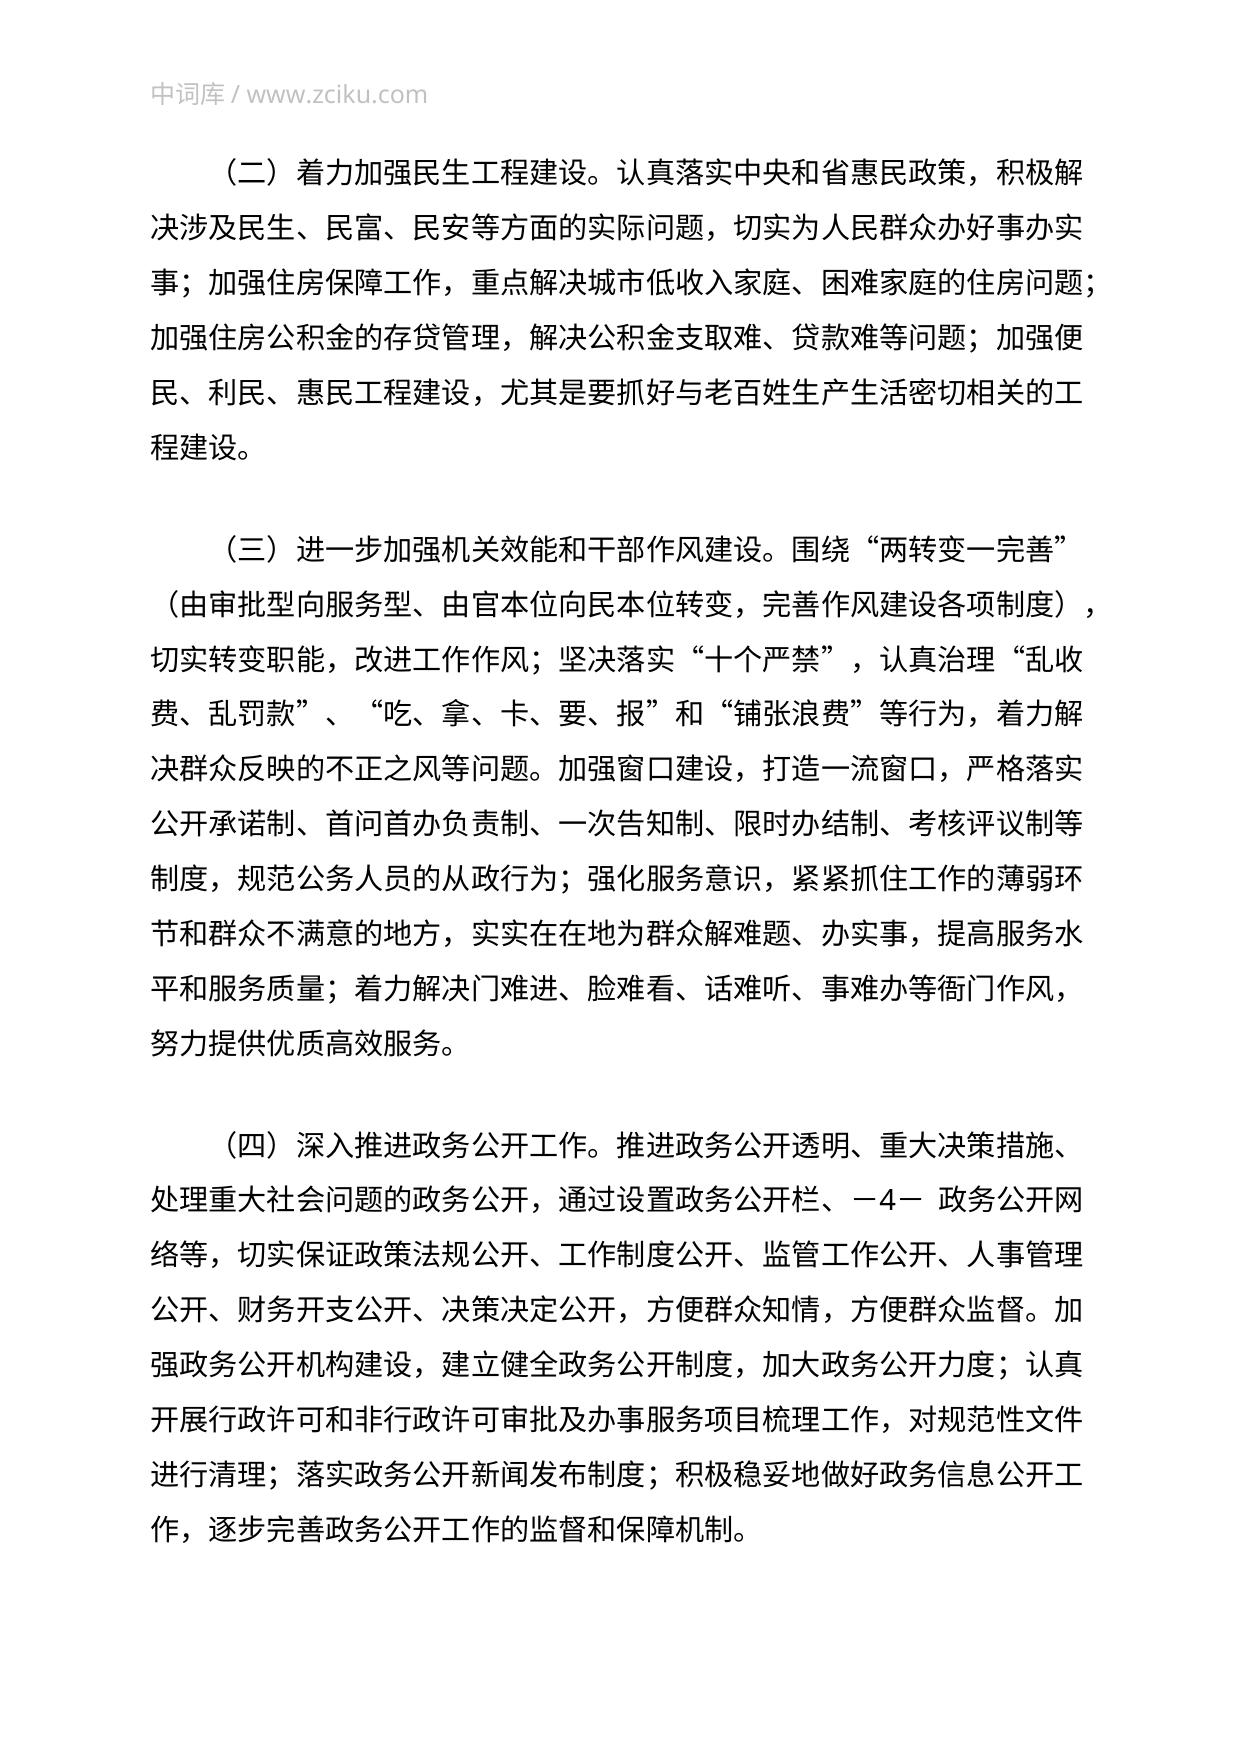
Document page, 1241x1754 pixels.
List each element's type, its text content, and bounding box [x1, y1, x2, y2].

text （三）进一步加强机关效能和干部作风建设。围绕“两转变一完善”（由审批型向服务型、由官本位向民本位转变，完善作风建设各项制度），切实转变职能，改进工作作风；坚决落实“十个严禁”，认真治理“乱收费、乱罚款”、“吃、拿、卡、要、报”和“铺张浪费”等行为，着力解决群众反映的不正之风等问题。加强窗口建设，打造一流窗口，严格落实公开承诺制、首问首办负责制、一次告知制、限时办结制、考核评议制等制度，规范公务人员的从政行为；强化服务意识，紧紧抓住工作的薄弱环节和群众不满意的地方，实实在在地为群众解难题、办实事，提高服务水平和服务质量；着力解决门难进、脸难看、话难听、事难办等衙门作风，努力提供优质高效服务。 [150, 526, 1090, 1063]
text （四）深入推进政务公开工作。推进政务公开透明、重大决策措施、处理重大社会问题的政务公开，通过设置政务公开栏、－4－ 政务公开网络等，切实保证政策法规公开、工作制度公开、监管工作公开、人事管理公开、财务开支公开、决策决定公开，方便群众知情，方便群众监督。加强政务公开机构建设，建立健全政务公开制度，加大政务公开力度；认真开展行政许可和非行政许可审批及办事服务项目梳理工作，对规范性文件进行清理；落实政务公开新闻发布制度；积极稳妥地做好政务信息公开工作，逐步完善政务公开工作的监督和保障机制。 [150, 1122, 1090, 1549]
text （二）着力加强民生工程建设。认真落实中央和省惠民政策，积极解决涉及民生、民富、民安等方面的实际问题，切实为人民群众办好事办实事；加强住房保障工作，重点解决城市低收入家庭、困难家庭的住房问题；加强住房公积金的存贷管理，解决公积金支取难、贷款难等问题；加强便民、利民、惠民工程建设，尤其是要抓好与老百姓生产生活密切相关的工程建设。 [150, 150, 1090, 467]
